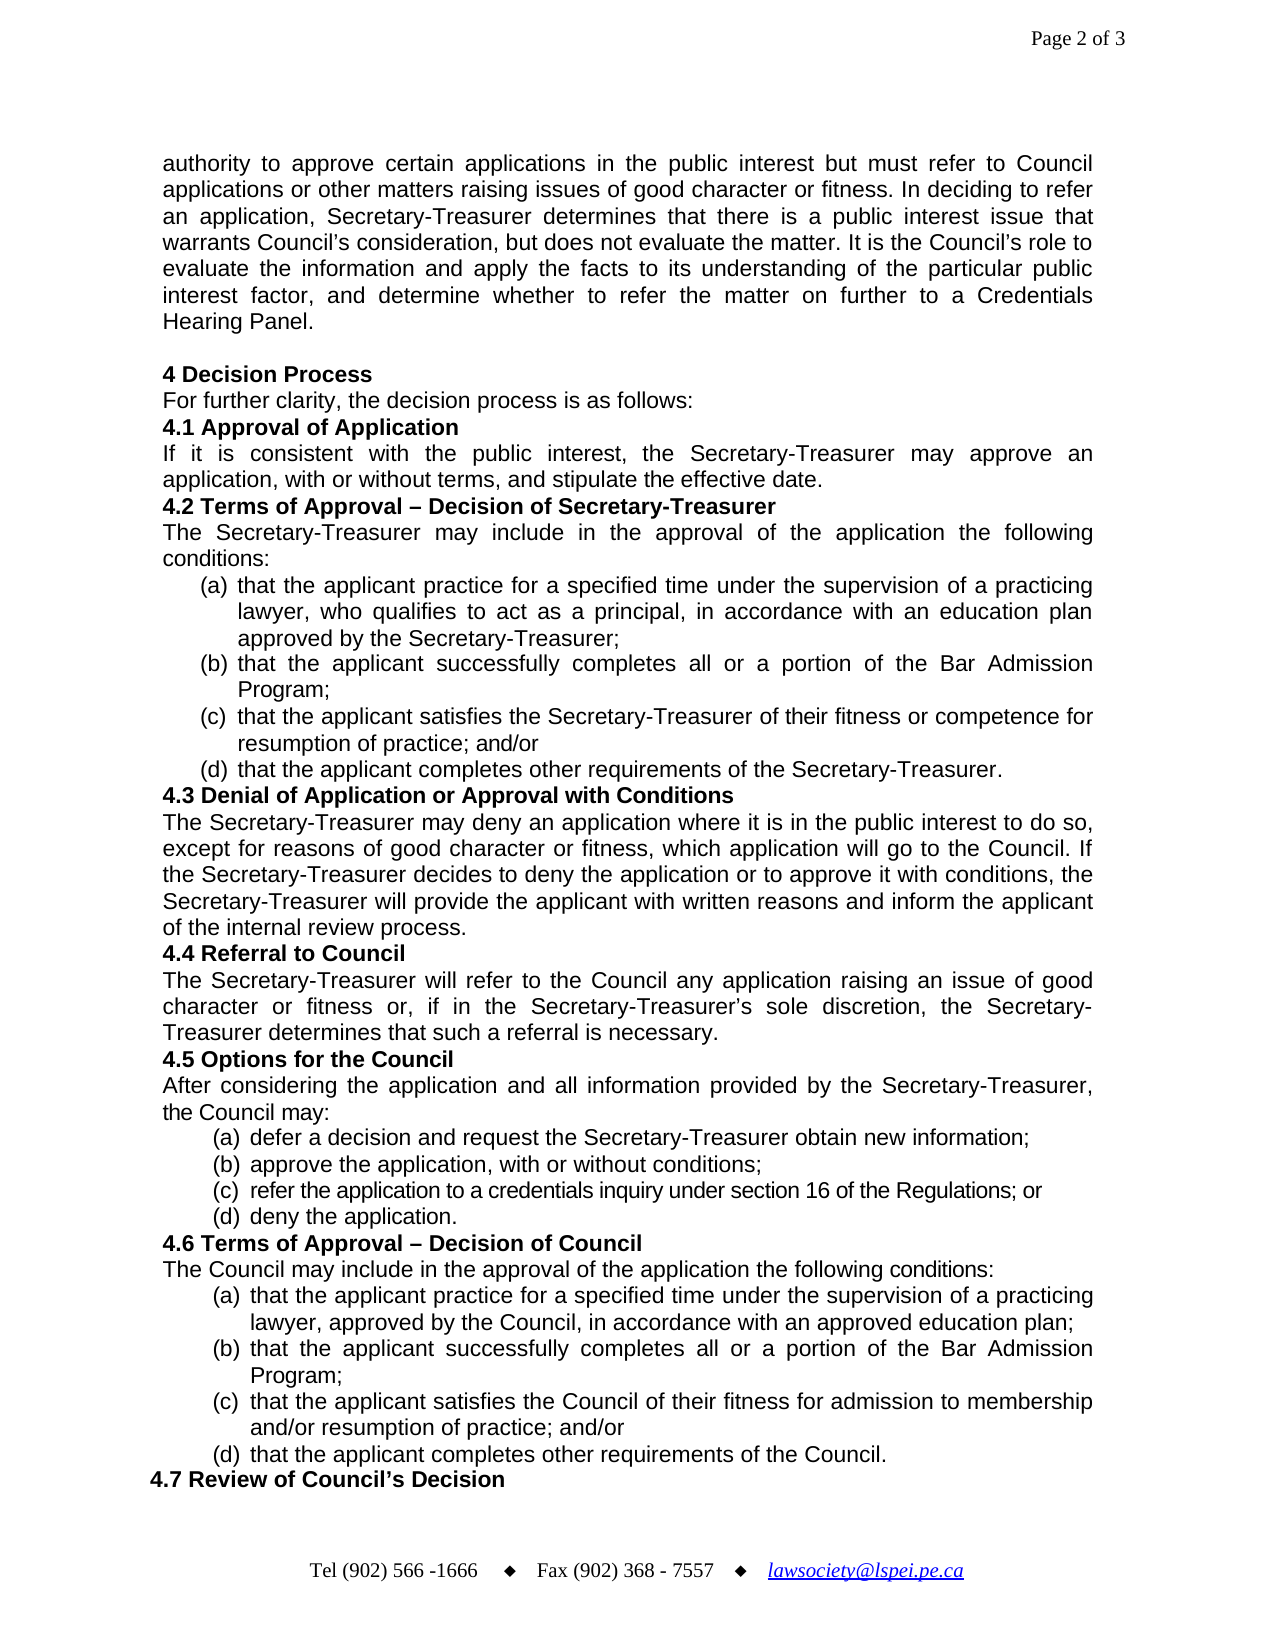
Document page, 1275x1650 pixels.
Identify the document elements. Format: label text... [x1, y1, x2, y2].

list that the applicant successfully completes all or a portion of the Bar Admission Program; [200, 651, 1094, 703]
list that the applicant satisfies the Secretary-Treasurer of their fitness or competence for resumption of practice; and/or [200, 703, 1094, 756]
list that the applicant practice for a specified time under the supervision of a practicing lawyer, approved by the Council, in accordance with an approved education plan; [212, 1282, 1094, 1335]
list 4.2 Terms of Approval – Decision of Secretary-Treasurer [162, 493, 1094, 519]
list 4 Decision Process [162, 361, 1094, 387]
subtitle 4.5 Options for the Council [162, 1046, 1094, 1072]
subtitle 4.6 Terms of Approval – Decision of Council [162, 1230, 1094, 1256]
list 4.1 Approval of Application [162, 413, 1094, 440]
list that the applicant successfully completes all or a portion of the Bar Admission Program; [212, 1335, 1094, 1388]
list For further clarity, the decision process is as follows: [162, 387, 1094, 413]
subtitle The Secretary-Treasurer may deny an application where it is in the public interest to do so, except for reasons of good character or fitness, which application will go to the Council. If the Secretary-Treasurer decides to deny the application or to approve it with conditions, the Secretary-Treasurer will provide the applicant with written reasons and inform the applicant of the internal review process. [162, 808, 1094, 940]
subtitle After considering the application and all information provided by the Secretary-Treasurer, the Council may: [162, 1072, 1094, 1125]
subtitle 4.3 Denial of Application or Approval with Conditions [162, 782, 1094, 808]
list that the applicant practice for a specified time under the supervision of a practicing lawyer, who qualifies to act as a principal, in accordance with an education plan approved by the Secretary-Treasurer; [200, 572, 1094, 651]
list refer the application to a credentials inquiry under section 16 of the Regulations; or [212, 1177, 1094, 1203]
subtitle 4.7 Review of Council’s Decision [150, 1467, 1094, 1493]
list If it is consistent with the public interest, the Secretary-Treasurer may approve an application, with or without terms, and stipulate the effective date. [162, 440, 1094, 493]
list defer a decision and request the Secretary-Treasurer obtain new information; [212, 1125, 1094, 1151]
list deny the application. [212, 1203, 1094, 1230]
subtitle 4.4 Referral to Council [162, 940, 1094, 967]
list that the applicant completes other requirements of the Secretary-Treasurer. [200, 756, 1094, 782]
subtitle The Secretary-Treasurer will refer to the Council any application raising an issue of good character or fitness or, if in the Secretary-Treasurer’s sole discretion, the Secretary-Treasurer determines that such a referral is necessary. [162, 967, 1094, 1046]
list that the applicant completes other requirements of the Council. [212, 1441, 1094, 1467]
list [162, 150, 1094, 334]
list The Secretary-Treasurer may include in the approval of the application the following conditions: [162, 519, 1094, 572]
subtitle The Council may include in the approval of the application the following conditions: [162, 1256, 1094, 1282]
list that the applicant satisfies the Council of their fitness for admission to membership and/or resumption of practice; and/or [212, 1388, 1094, 1441]
list approve the application, with or without conditions; [212, 1151, 1094, 1177]
